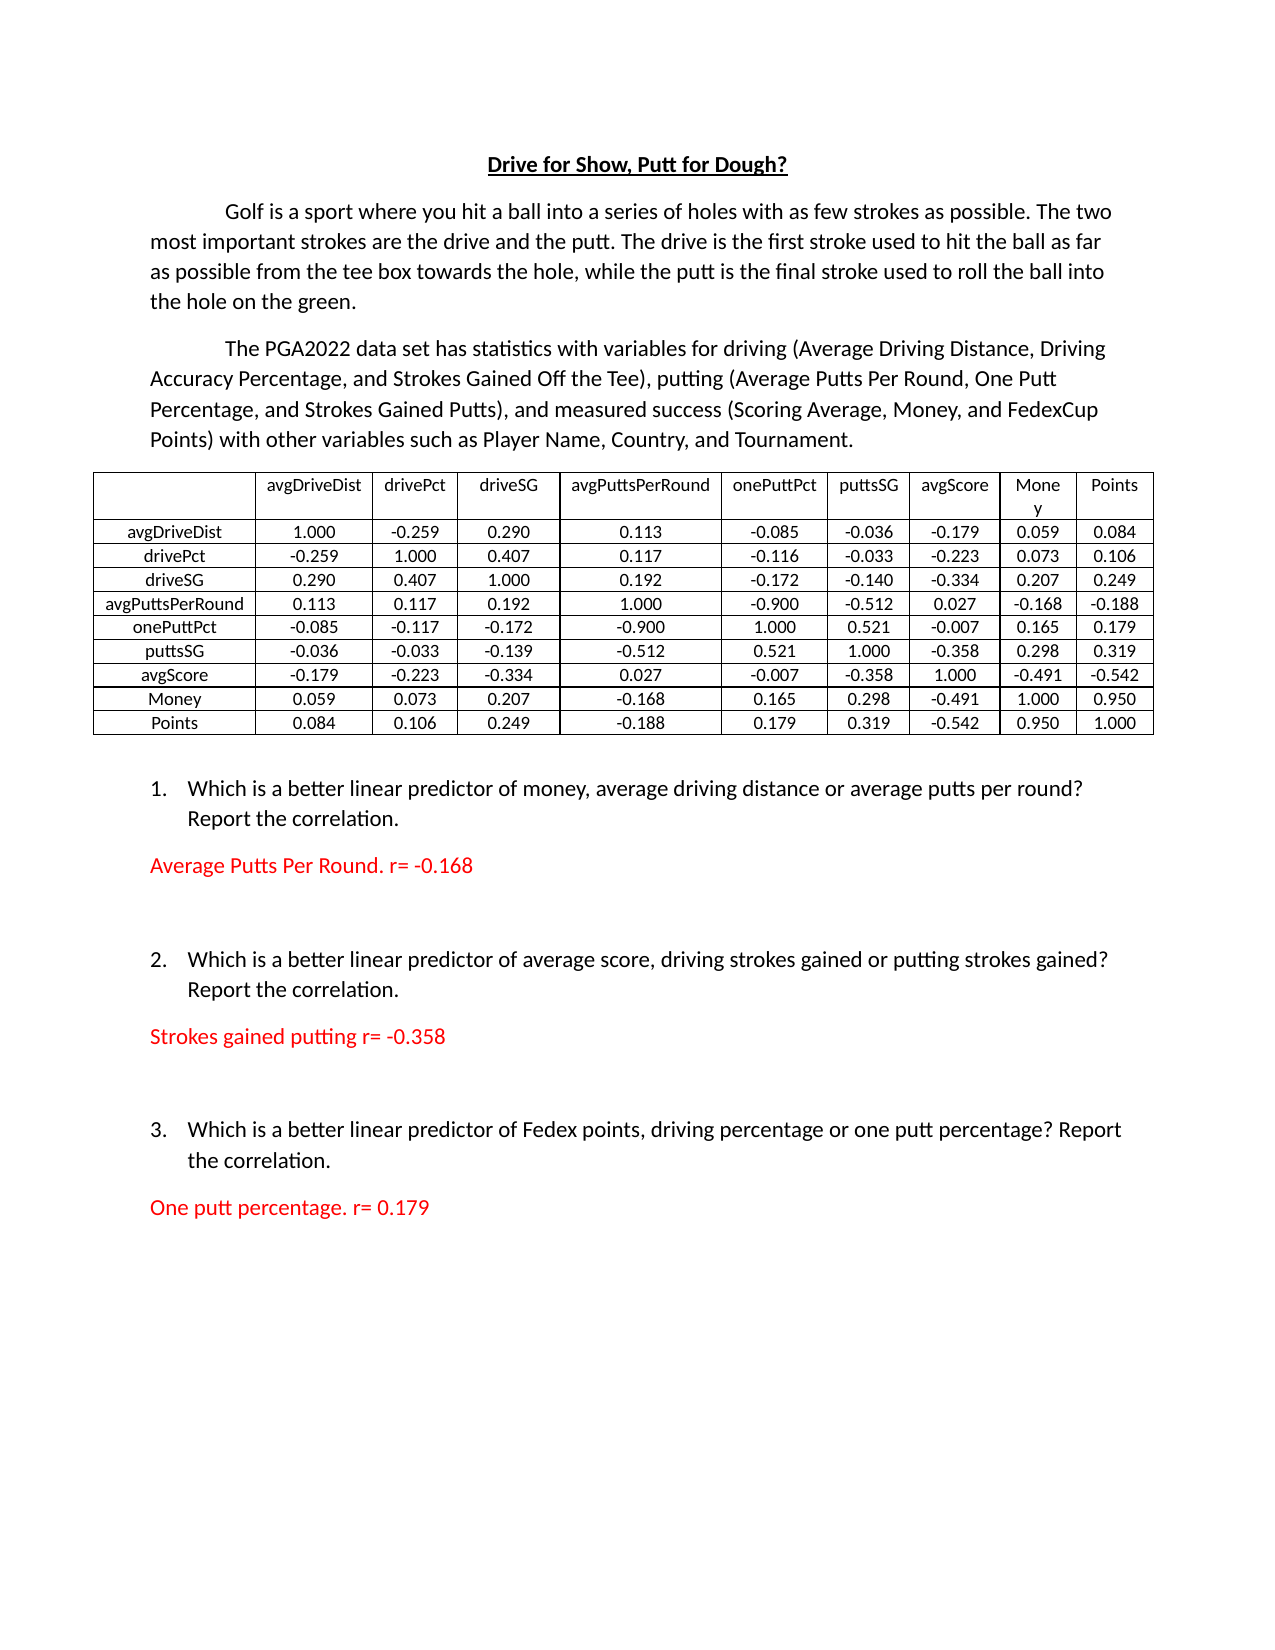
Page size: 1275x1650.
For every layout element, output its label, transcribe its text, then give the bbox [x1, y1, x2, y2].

table_cell -0.139 [458, 640, 559, 662]
text Average Putts Per Round. r= -0.168 [150, 851, 1125, 879]
table_cell -0.358 [910, 640, 999, 662]
table_cell -0.116 [722, 544, 827, 567]
table_header avgDriveDist [256, 473, 372, 519]
table_cell 0.249 [1077, 568, 1153, 591]
table_header driveSG [458, 473, 559, 519]
table_cell 0.950 [1001, 711, 1076, 734]
list Which is a better linear predictor of Fedex points, driving percentage or one putt percentage? Report the correlation. [150, 1116, 1125, 1174]
table_cell 0.521 [722, 640, 827, 662]
table_cell -0.358 [828, 664, 909, 686]
table_cell avgScore [94, 664, 255, 686]
table_cell -0.900 [561, 616, 721, 638]
table_cell 1.000 [1077, 711, 1153, 734]
table_cell drivePct [94, 544, 255, 567]
table_header onePuttPct [722, 473, 827, 519]
table_cell 1.000 [373, 544, 457, 567]
table_cell -0.188 [1077, 592, 1153, 614]
table_cell 0.073 [1001, 544, 1076, 567]
table_cell -0.007 [722, 664, 827, 686]
table_cell 0.319 [1077, 640, 1153, 662]
table_cell 1.000 [458, 568, 559, 591]
table_cell puttsSG [94, 640, 255, 662]
table_cell 0.407 [373, 568, 457, 591]
table_cell -0.168 [561, 688, 721, 710]
table_cell 0.207 [458, 688, 559, 710]
table_cell 0.059 [1001, 520, 1076, 543]
table_cell 0.117 [373, 592, 457, 614]
table_cell -0.033 [828, 544, 909, 567]
table_cell 1.000 [910, 664, 999, 686]
table_cell 0.319 [828, 711, 909, 734]
table_cell -0.542 [1077, 664, 1153, 686]
table_cell 0.192 [458, 592, 559, 614]
table_cell 0.106 [1077, 544, 1153, 567]
table_cell 0.290 [458, 520, 559, 543]
table_cell 1.000 [828, 640, 909, 662]
table_cell -0.007 [910, 616, 999, 638]
table_cell -0.512 [828, 592, 909, 614]
table_cell -0.179 [910, 520, 999, 543]
table_cell 0.298 [1001, 640, 1076, 662]
table_cell 0.113 [256, 592, 372, 614]
table_cell -0.491 [910, 688, 999, 710]
text Strokes gained putting r= -0.358 [150, 1022, 1125, 1050]
table_cell 0.179 [722, 711, 827, 734]
table_cell -0.036 [256, 640, 372, 662]
table_cell 0.117 [561, 544, 721, 567]
text One putt percentage. r= 0.179 [150, 1193, 1125, 1221]
table_cell -0.179 [256, 664, 372, 686]
table_header avgPuttsPerRound [561, 473, 721, 519]
table_cell 0.165 [1001, 616, 1076, 638]
table_cell 1.000 [1001, 688, 1076, 710]
table_cell -0.223 [910, 544, 999, 567]
table_cell -0.168 [1001, 592, 1076, 614]
table_cell -0.117 [373, 616, 457, 638]
table_cell 0.298 [828, 688, 909, 710]
text Drive for Show, Putt for Dough? [150, 150, 1125, 178]
text The PGA2022 data set has statistics with variables for driving (Average Driving Distance, Driving Accuracy Percentage, and Strokes Gained Off the Tee), putting (Average Putts Per Round, One Putt Percentage, and Strokes Gained Putts), and measured success (Scoring Average, Money, and FedexCup Points) with other variables such as Player Name, Country, and Tournament. [150, 334, 1125, 453]
table_cell 0.073 [373, 688, 457, 710]
table_cell driveSG [94, 568, 255, 591]
table_cell 0.249 [458, 711, 559, 734]
table_cell -0.900 [722, 592, 827, 614]
table_cell -0.036 [828, 520, 909, 543]
table_cell -0.085 [256, 616, 372, 638]
table_cell -0.259 [256, 544, 372, 567]
table_cell -0.188 [561, 711, 721, 734]
table_cell 0.084 [256, 711, 372, 734]
table_cell 1.000 [722, 616, 827, 638]
table_cell -0.542 [910, 711, 999, 734]
table_cell -0.334 [458, 664, 559, 686]
table_cell 0.207 [1001, 568, 1076, 591]
table_cell 0.059 [256, 688, 372, 710]
table_cell -0.085 [722, 520, 827, 543]
table_cell avgPuttsPerRound [94, 592, 255, 614]
table_cell Points [94, 711, 255, 734]
table_cell 1.000 [561, 592, 721, 614]
text Golf is a sport where you hit a ball into a series of holes with as few strokes as possible. The two most important strokes are the drive and the putt. The drive is the first stroke used to hit the ball as far as possible from the tee box towards the hole, while the putt is the final stroke used to roll the ball into the hole on the green. [150, 197, 1125, 316]
table_header [94, 473, 255, 519]
table_cell 0.084 [1077, 520, 1153, 543]
table_header avgScore [910, 473, 999, 519]
table_cell -0.334 [910, 568, 999, 591]
list Which is a better linear predictor of money, average driving distance or average putts per round? Report the correlation. [150, 774, 1125, 832]
table_cell 0.027 [910, 592, 999, 614]
table_cell -0.259 [373, 520, 457, 543]
table_cell -0.512 [561, 640, 721, 662]
list Which is a better linear predictor of average score, driving strokes gained or putting strokes gained? Report the correlation. [150, 945, 1125, 1003]
table_cell -0.140 [828, 568, 909, 591]
table_cell Money [94, 688, 255, 710]
table_cell 0.027 [561, 664, 721, 686]
table_cell -0.223 [373, 664, 457, 686]
table_cell avgDriveDist [94, 520, 255, 543]
table_header Money [1001, 473, 1076, 519]
table_cell 0.290 [256, 568, 372, 591]
table_header puttsSG [828, 473, 909, 519]
table_cell 0.113 [561, 520, 721, 543]
table_cell -0.491 [1001, 664, 1076, 686]
table_cell -0.033 [373, 640, 457, 662]
table_cell 0.179 [1077, 616, 1153, 638]
table_header Points [1077, 473, 1153, 519]
table_cell onePuttPct [94, 616, 255, 638]
table_cell -0.172 [458, 616, 559, 638]
table_header drivePct [373, 473, 457, 519]
table_cell 1.000 [256, 520, 372, 543]
table_cell -0.172 [722, 568, 827, 591]
table_cell 0.407 [458, 544, 559, 567]
table_cell 0.192 [561, 568, 721, 591]
table_cell 0.165 [722, 688, 827, 710]
table_cell 0.950 [1077, 688, 1153, 710]
table_cell 0.521 [828, 616, 909, 638]
table_cell 0.106 [373, 711, 457, 734]
